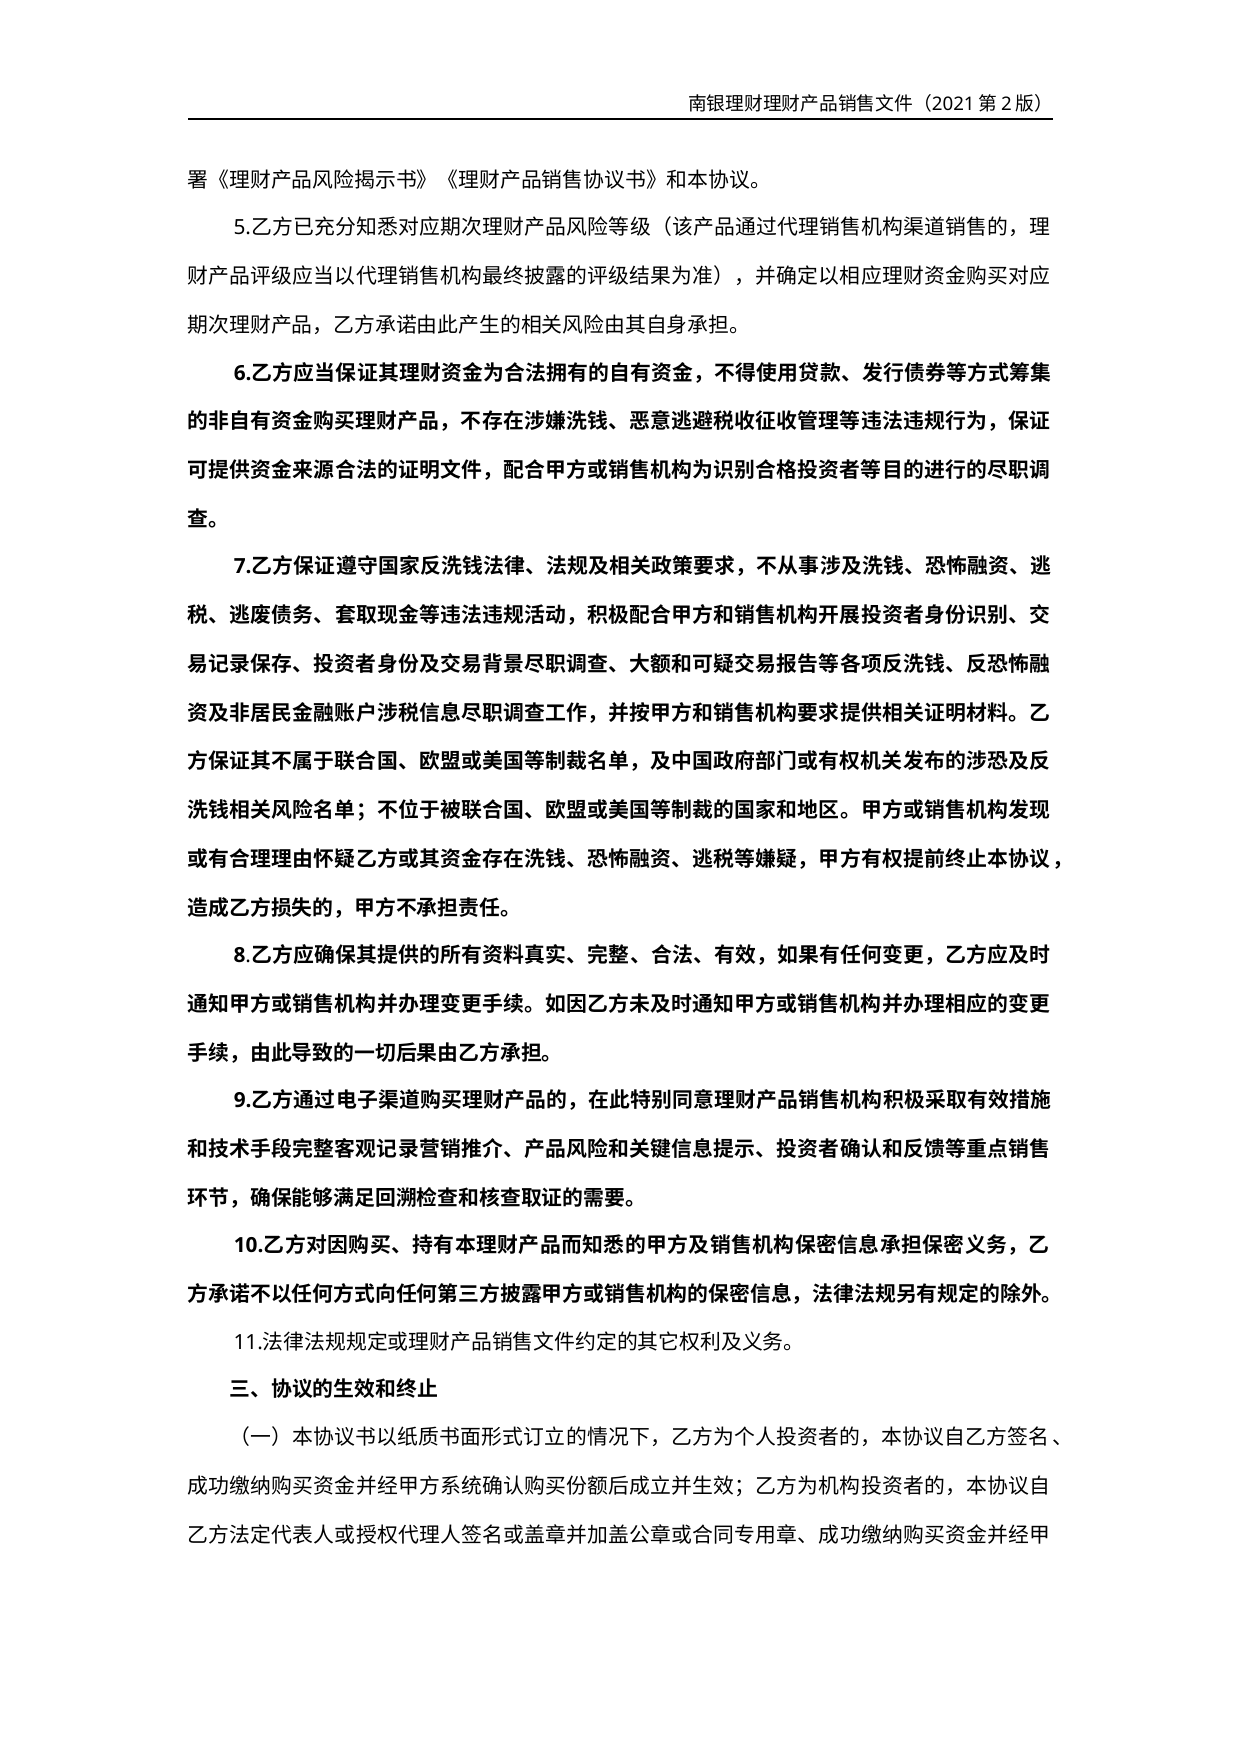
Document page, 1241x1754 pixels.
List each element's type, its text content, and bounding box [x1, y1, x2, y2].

text 10.乙方对因购买、持有本理财产品而知悉的甲方及销售机构保密信息承担保密义务，乙方承诺不以任何方式向任何第三方披露甲方或销售机构的保密信息，法律法规另有规定的除外。 [187, 1228, 1053, 1309]
text 6.乙方应当保证其理财资金为合法拥有的自有资金，不得使用贷款、发行债券等方式筹集的非自有资金购买理财产品，不存在涉嫌洗钱、恶意逃避税收征收管理等违法违规行为，保证可提供资金来源合法的证明文件，配合甲方或销售机构为识别合格投资者等目的进行的尽职调查。 [187, 355, 1053, 533]
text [187, 162, 1053, 194]
text 5.乙方已充分知悉对应期次理财产品风险等级（该产品通过代理销售机构渠道销售的，理财产品评级应当以代理销售机构最终披露的评级结果为准），并确定以相应理财资金购买对应期次理财产品，乙方承诺由此产生的相关风险由其自身承担。 [187, 209, 1053, 339]
text 9.乙方通过电子渠道购买理财产品的，在此特别同意理财产品销售机构积极采取有效措施和技术手段完整客观记录营销推介、产品风险和关键信息提示、投资者确认和反馈等重点销售环节，确保能够满足回溯检查和核查取证的需要。 [187, 1082, 1053, 1212]
text 8.乙方应确保其提供的所有资料真实、完整、合法、有效，如果有任何变更，乙方应及时通知甲方或销售机构并办理变更手续。如因乙方未及时通知甲方或销售机构并办理相应的变更手续，由此导致的一切后果由乙方承担。 [187, 937, 1053, 1067]
text 11.法律法规规定或理财产品销售文件约定的其它权利及义务。 [187, 1324, 1053, 1356]
text 7.乙方保证遵守国家反洗钱法律、法规及相关政策要求，不从事涉及洗钱、恐怖融资、逃税、逃废债务、套取现金等违法违规活动，积极配合甲方和销售机构开展投资者身份识别、交易记录保存、投资者身份及交易背景尽职调查、大额和可疑交易报告等各项反洗钱、反恐怖融资及非居民金融账户涉税信息尽职调查工作，并按甲方和销售机构要求提供相关证明材料。乙方保证其不属于联合国、欧盟或美国等制裁名单，及中国政府部门或有权机关发布的涉恐及反洗钱相关风险名单；不位于被联合国、欧盟或美国等制裁的国家和地区。甲方或销售机构发现或有合理理由怀疑乙方或其资金存在洗钱、恐怖融资、逃税等嫌疑，甲方有权提前终止本协议，造成乙方损失的，甲方不承担责任。 [187, 548, 1053, 922]
text 三、协议的生效和终止 [187, 1372, 1053, 1404]
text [187, 1419, 1053, 1549]
